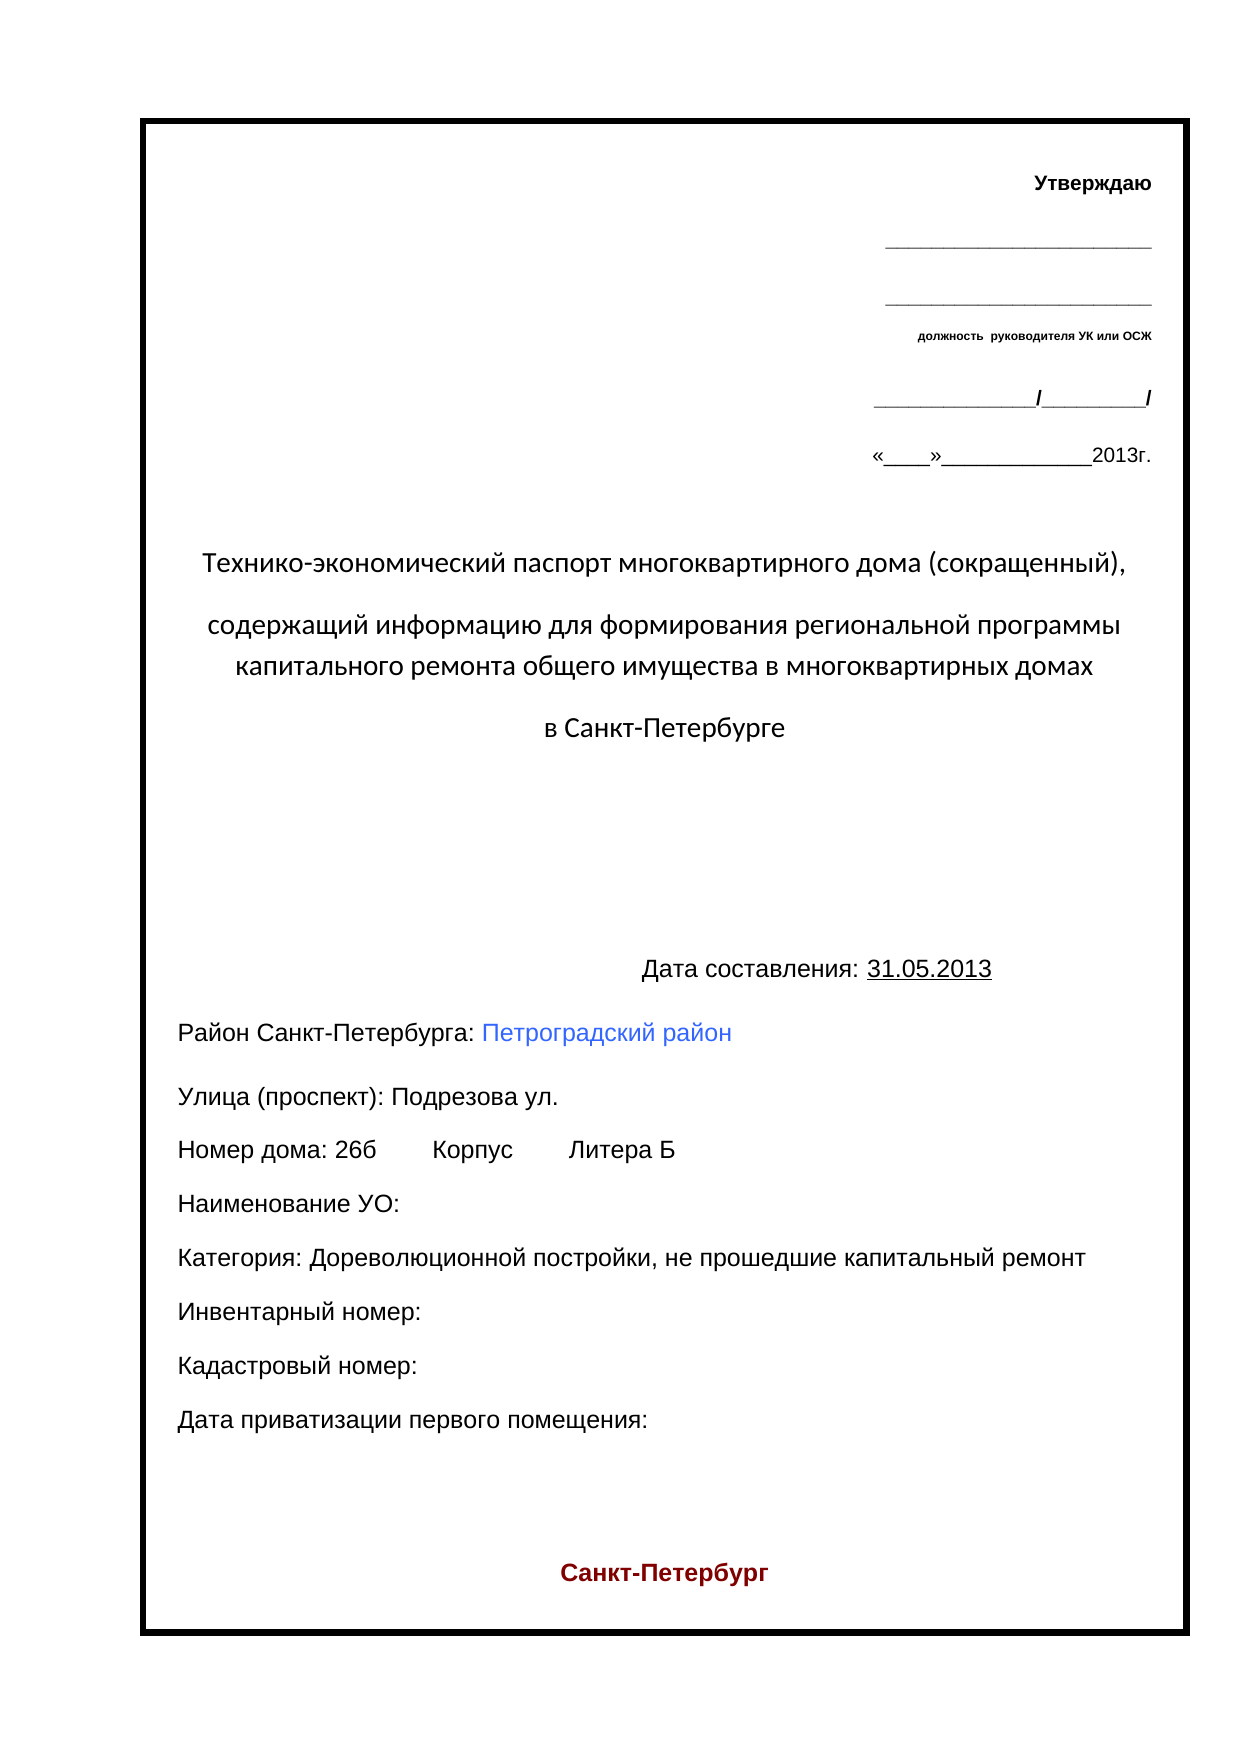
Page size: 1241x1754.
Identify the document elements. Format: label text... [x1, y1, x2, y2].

text Cанкт-Петербург [177, 1558, 1152, 1586]
text Номер дома: 26б Корпус Литера Б [177, 1135, 1152, 1164]
text Инвентарный номер: [177, 1297, 1152, 1326]
text «____»_____________2013г. [177, 442, 1152, 466]
text Утверждаю [177, 171, 1152, 194]
text содержащий информацию для формирования региональной программы капитального ремонта общего имущества в многоквартирных домах [177, 606, 1152, 683]
text _______________________ [177, 227, 1152, 251]
text _______________________ [177, 284, 1152, 308]
text Дата составления: 31.05.2013 [177, 954, 1152, 982]
text Район Санкт-Петербурга: Петроградский район [177, 1018, 1152, 1046]
text должность руководителя УК или ОСЖ [177, 329, 1152, 353]
text Дата приватизации первого помещения: [177, 1405, 1152, 1433]
text Технико-экономический паспорт многоквартирного дома (сокращенный), [177, 544, 1152, 580]
text Категория: Дореволюционной постройки, не прошедшие капитальный ремонт [177, 1243, 1152, 1272]
text в Санкт-Петербурге [177, 709, 1152, 745]
text Наименование УО: [177, 1189, 1152, 1218]
text Улица (проспект): Подрезова ул. [177, 1082, 1152, 1110]
text Кадастровый номер: [177, 1351, 1152, 1379]
text ______________/_________/ [177, 386, 1152, 409]
